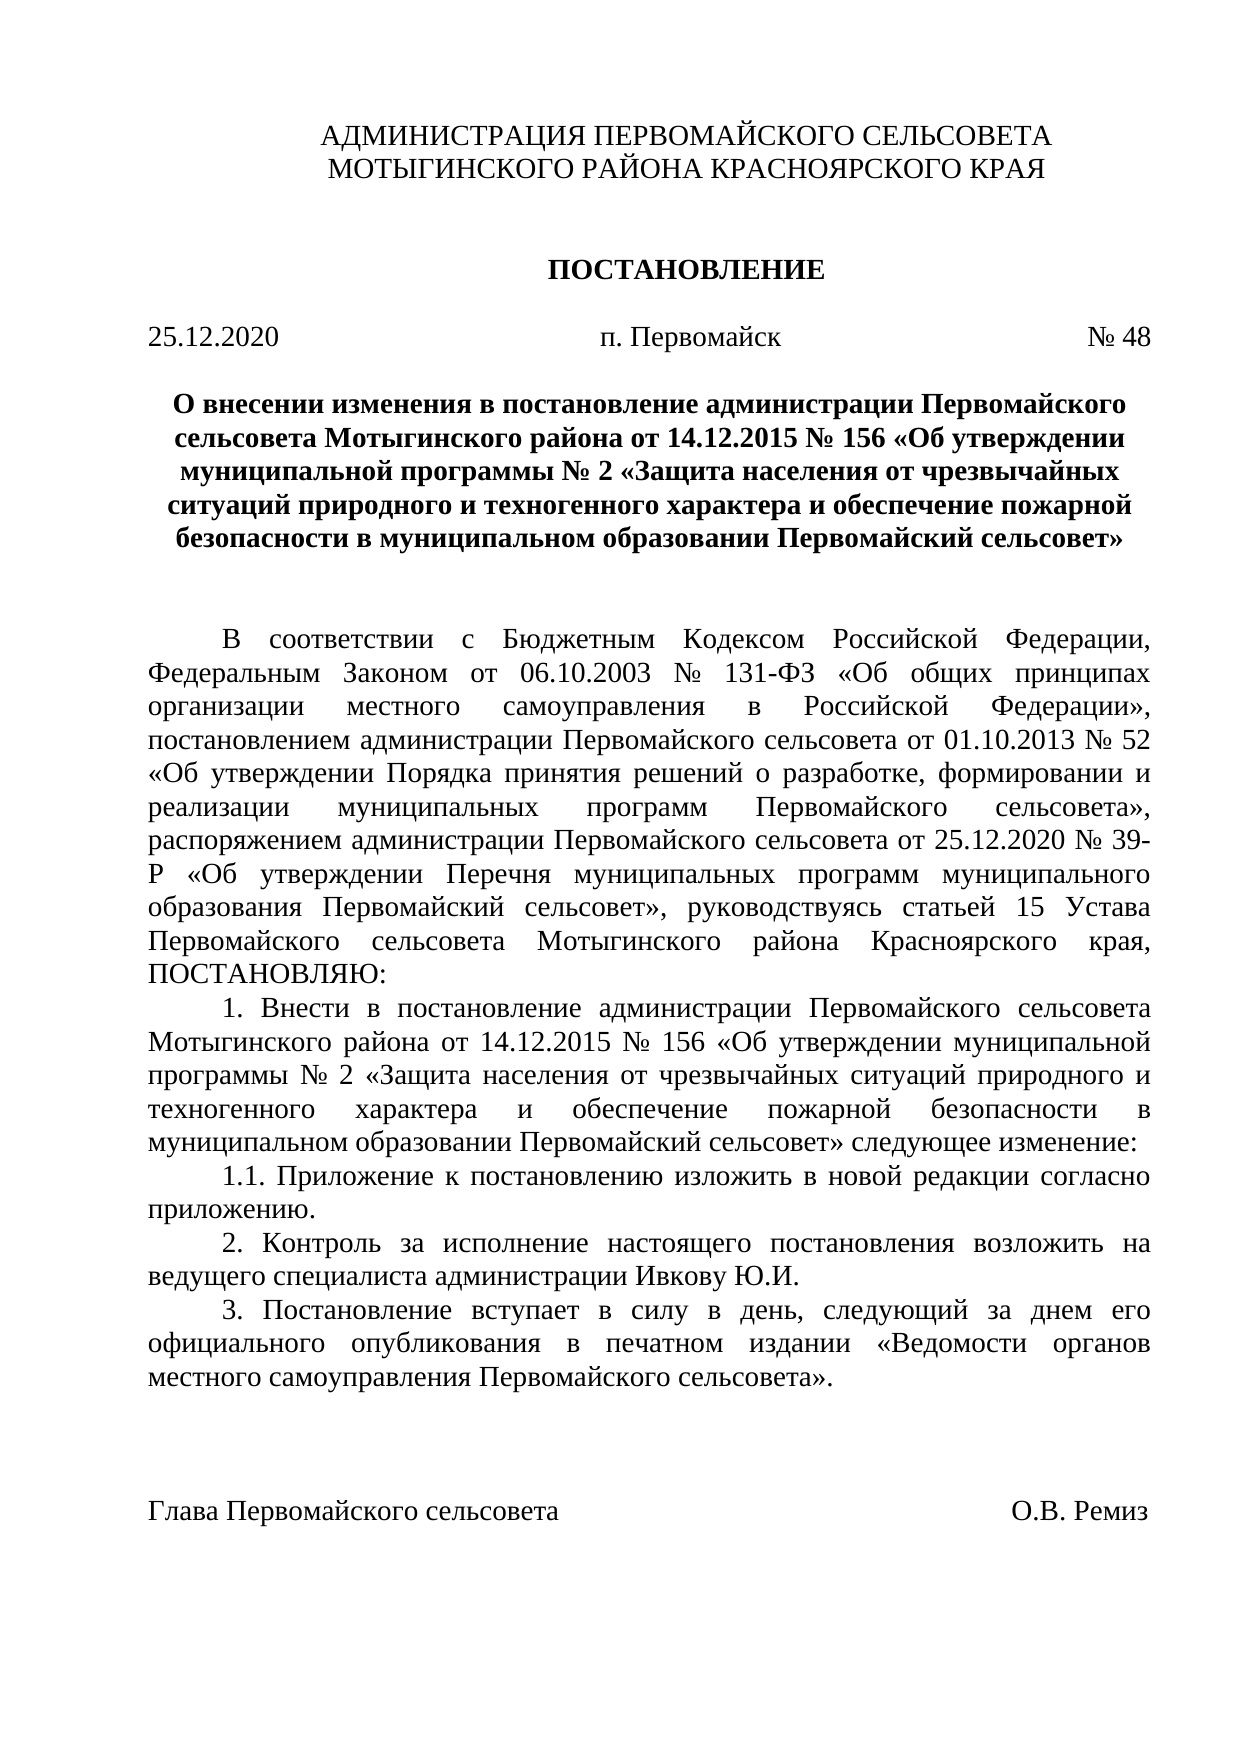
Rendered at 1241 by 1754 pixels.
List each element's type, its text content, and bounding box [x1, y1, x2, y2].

text 1. Внести в постановление администрации Первомайского сельсовета Мотыгинского района от 14.12.2015 № 156 «Об утверждении муниципальной программы № 2 «Защита населения от чрезвычайных ситуаций природного и техногенного характера и обеспечение пожарной безопасности в муниципальном образовании Первомайский сельсовет» следующее изменение: [148, 990, 1152, 1158]
text 25.12.2020 п. Первомайск № 48 [148, 319, 1152, 353]
text АДМИНИСТРАЦИЯ ПЕРВОМАЙСКОГО СЕЛЬСОВЕТА [148, 118, 1152, 152]
text Глава Первомайского сельсовета О.В. Ремиз [148, 1493, 1152, 1527]
text В соответствии с Бюджетным Кодексом Российской Федерации, Федеральным Законом от 06.10.2003 № 131-ФЗ «Об общих принципах организации местного самоуправления в Российской Федерации», постановлением администрации Первомайского сельсовета от 01.10.2013 № 52 «Об утверждении Порядка принятия решений о разработке, формировании и реализации муниципальных программ Первомайского сельсовета», распоряжением администрации Первомайского сельсовета от 25.12.2020 № 39-Р «Об утверждении Перечня муниципальных программ муниципального образования Первомайский сельсовет», руководствуясь статьей 15 Устава Первомайского сельсовета Мотыгинского района Красноярского края, ПОСТАНОВЛЯЮ: [148, 621, 1152, 990]
text ПОСТАНОВЛЕНИЕ [148, 252, 1152, 286]
text 3. Постановление вступает в силу в день, следующий за днем его официального опубликования в печатном издании «Ведомости органов местного самоуправления Первомайского сельсовета». [148, 1292, 1152, 1393]
text 1.1. Приложение к постановлению изложить в новой редакции согласно приложению. [148, 1158, 1152, 1225]
text МОТЫГИНСКОГО РАЙОНА КРАСНОЯРСКОГО КРАЯ [148, 152, 1152, 185]
text О внесении изменения в постановление администрации Первомайского сельсовета Мотыгинского района от 14.12.2015 № 156 «Об утверждении муниципальной программы № 2 «Защита населения от чрезвычайных ситуаций природного и техногенного характера и обеспечение пожарной безопасности в муниципальном образовании Первомайский сельсовет» [148, 386, 1152, 554]
text 2. Контроль за исполнение настоящего постановления возложить на ведущего специалиста администрации Ивкову Ю.И. [148, 1225, 1152, 1292]
